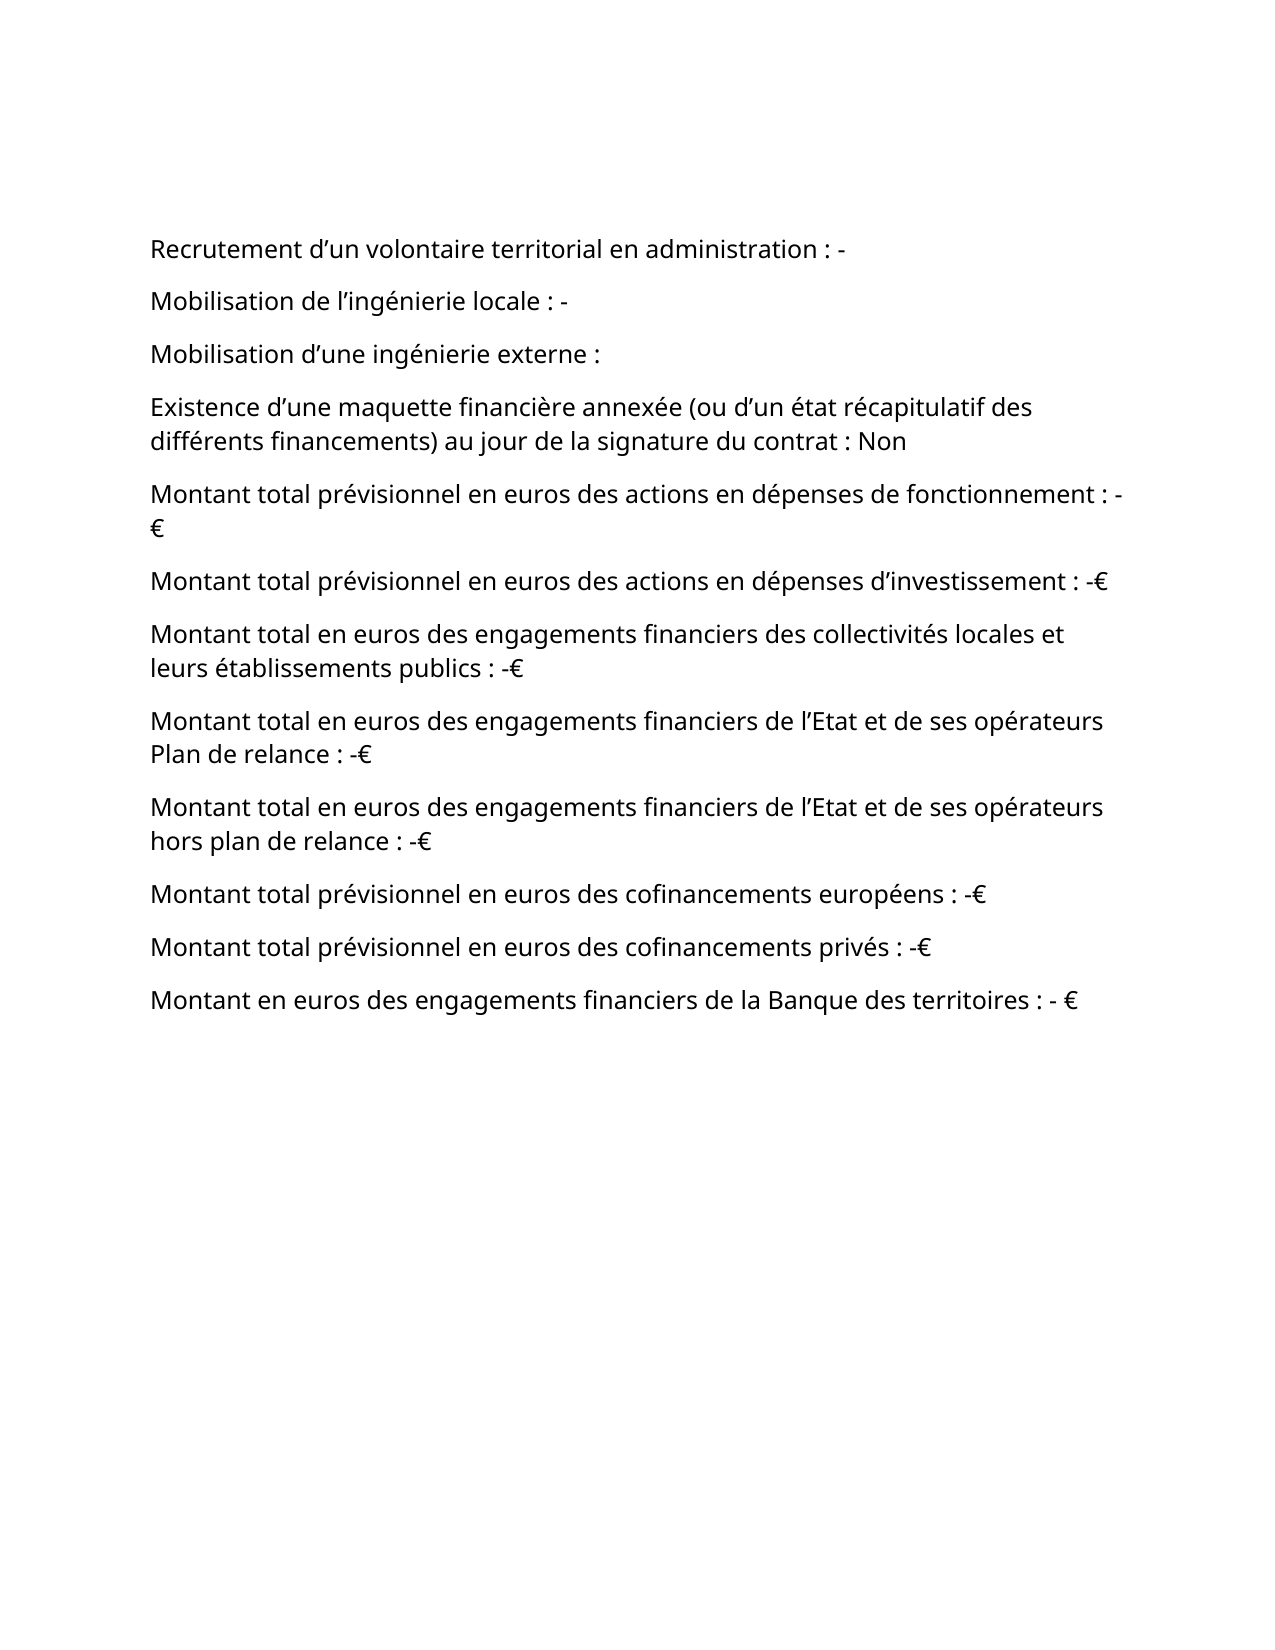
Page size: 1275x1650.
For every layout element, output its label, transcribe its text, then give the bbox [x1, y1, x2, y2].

text Montant total prévisionnel en euros des cofinancements européens : -€ [150, 877, 1125, 911]
text Montant total en euros des engagements financiers des collectivités locales et leurs établissements publics : -€ [150, 616, 1125, 684]
text Mobilisation d’une ingénierie externe : [150, 337, 1125, 371]
text Montant total en euros des engagements financiers de l’Etat et de ses opérateurs hors plan de relance : -€ [150, 790, 1125, 858]
text Montant total prévisionnel en euros des actions en dépenses d’investissement : -€ [150, 563, 1125, 597]
text Montant en euros des engagements financiers de la Banque des territoires : - € [150, 982, 1125, 1017]
text Recrutement d’un volontaire territorial en administration : - [150, 231, 1125, 265]
text Montant total en euros des engagements financiers de l’Etat et de ses opérateurs Plan de relance : -€ [150, 703, 1125, 771]
text Mobilisation de l’ingénierie locale : - [150, 284, 1125, 318]
text Montant total prévisionnel en euros des cofinancements privés : -€ [150, 930, 1125, 964]
text Existence d’une maquette financière annexée (ou d’un état récapitulatif des différents financements) au jour de la signature du contrat : Non [150, 390, 1125, 458]
text Montant total prévisionnel en euros des actions en dépenses de fonctionnement : -€ [150, 477, 1125, 545]
